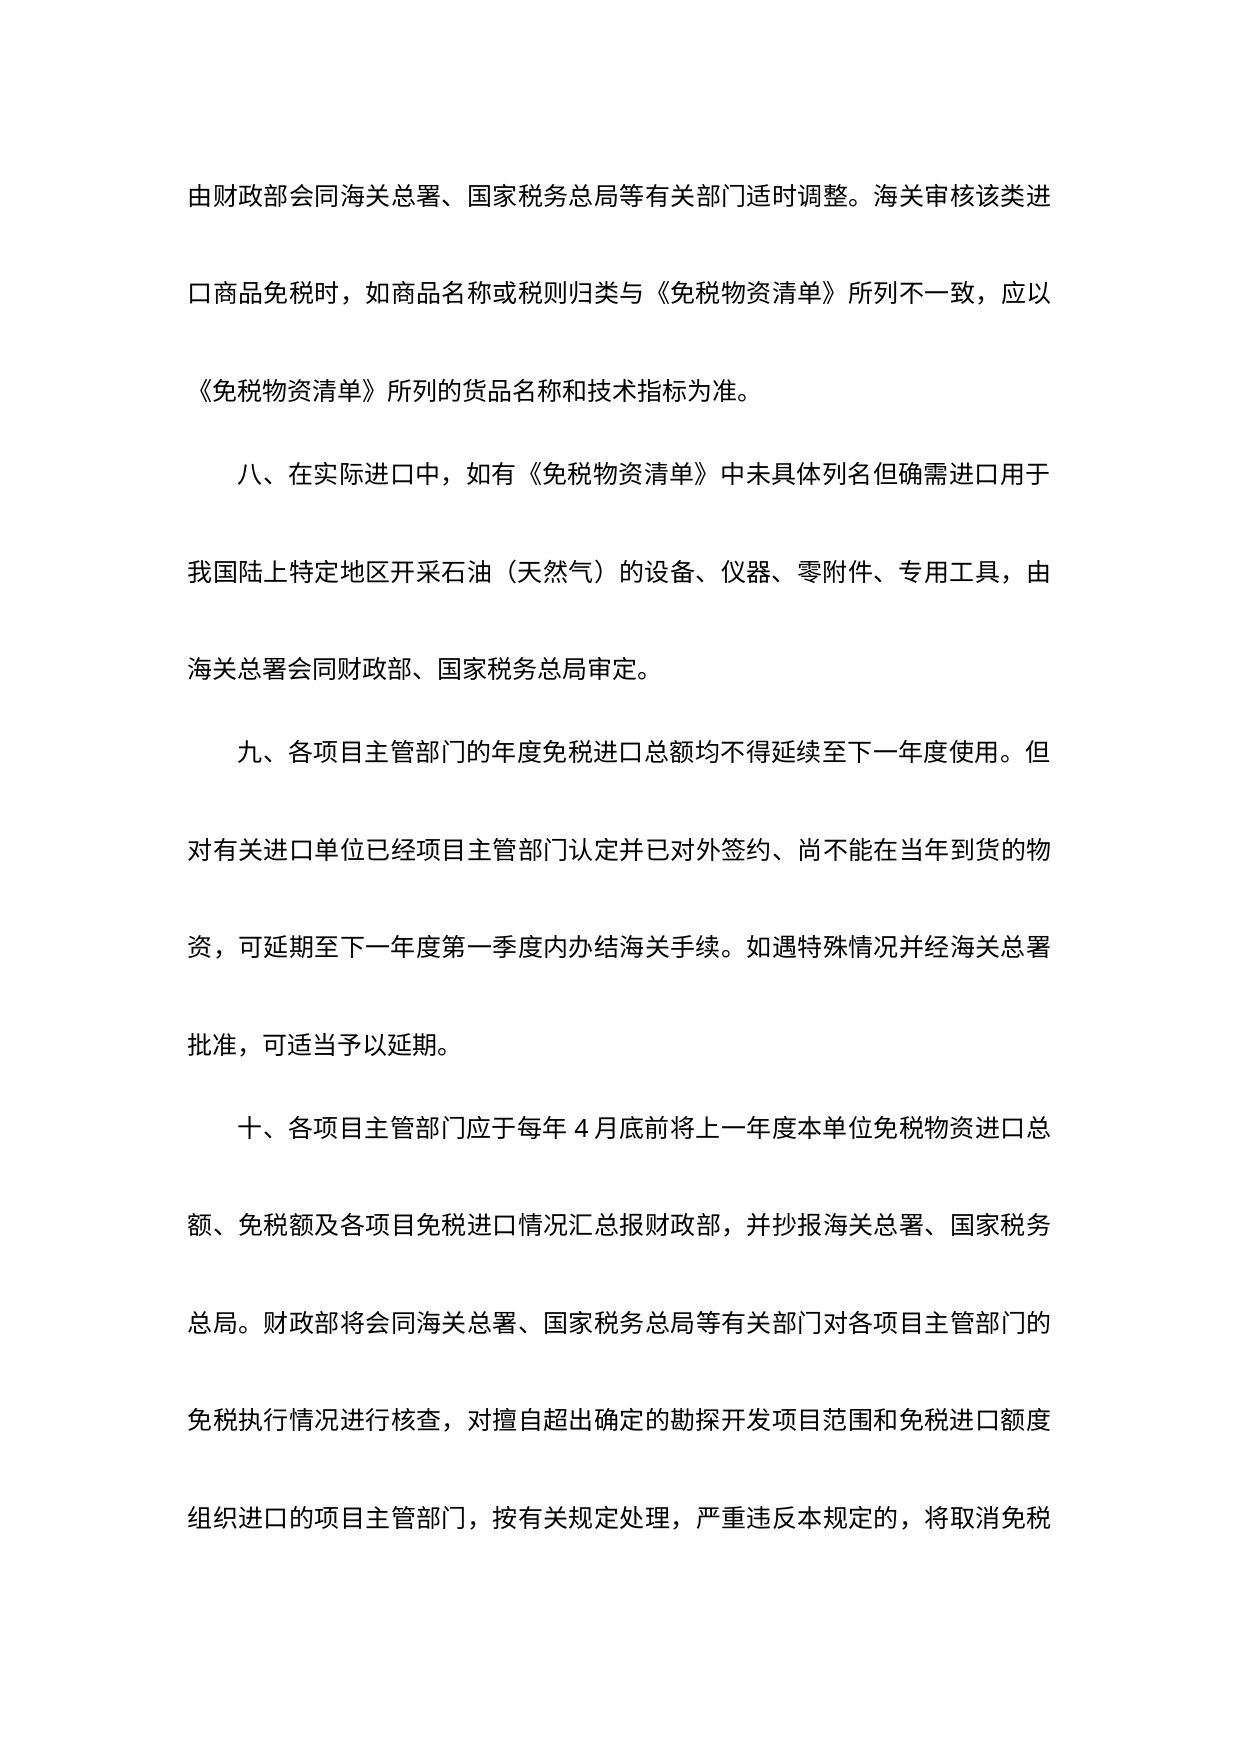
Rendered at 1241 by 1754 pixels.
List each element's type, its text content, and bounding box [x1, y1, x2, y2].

text 九、各项目主管部门的年度免税进口总额均不得延续至下一年度使用。但对有关进口单位已经项目主管部门认定并已对外签约、尚不能在当年到货的物资，可延期至下一年度第一季度内办结海关手续。如遇特殊情况并经海关总署批准，可适当予以延期。 [187, 718, 1053, 1076]
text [187, 162, 1053, 422]
text 八、在实际进口中，如有《免税物资清单》中未具体列名但确需进口用于我国陆上特定地区开采石油（天然气）的设备、仪器、零附件、专用工具，由海关总署会同财政部、国家税务总局审定。 [187, 440, 1053, 700]
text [187, 1094, 1053, 1549]
